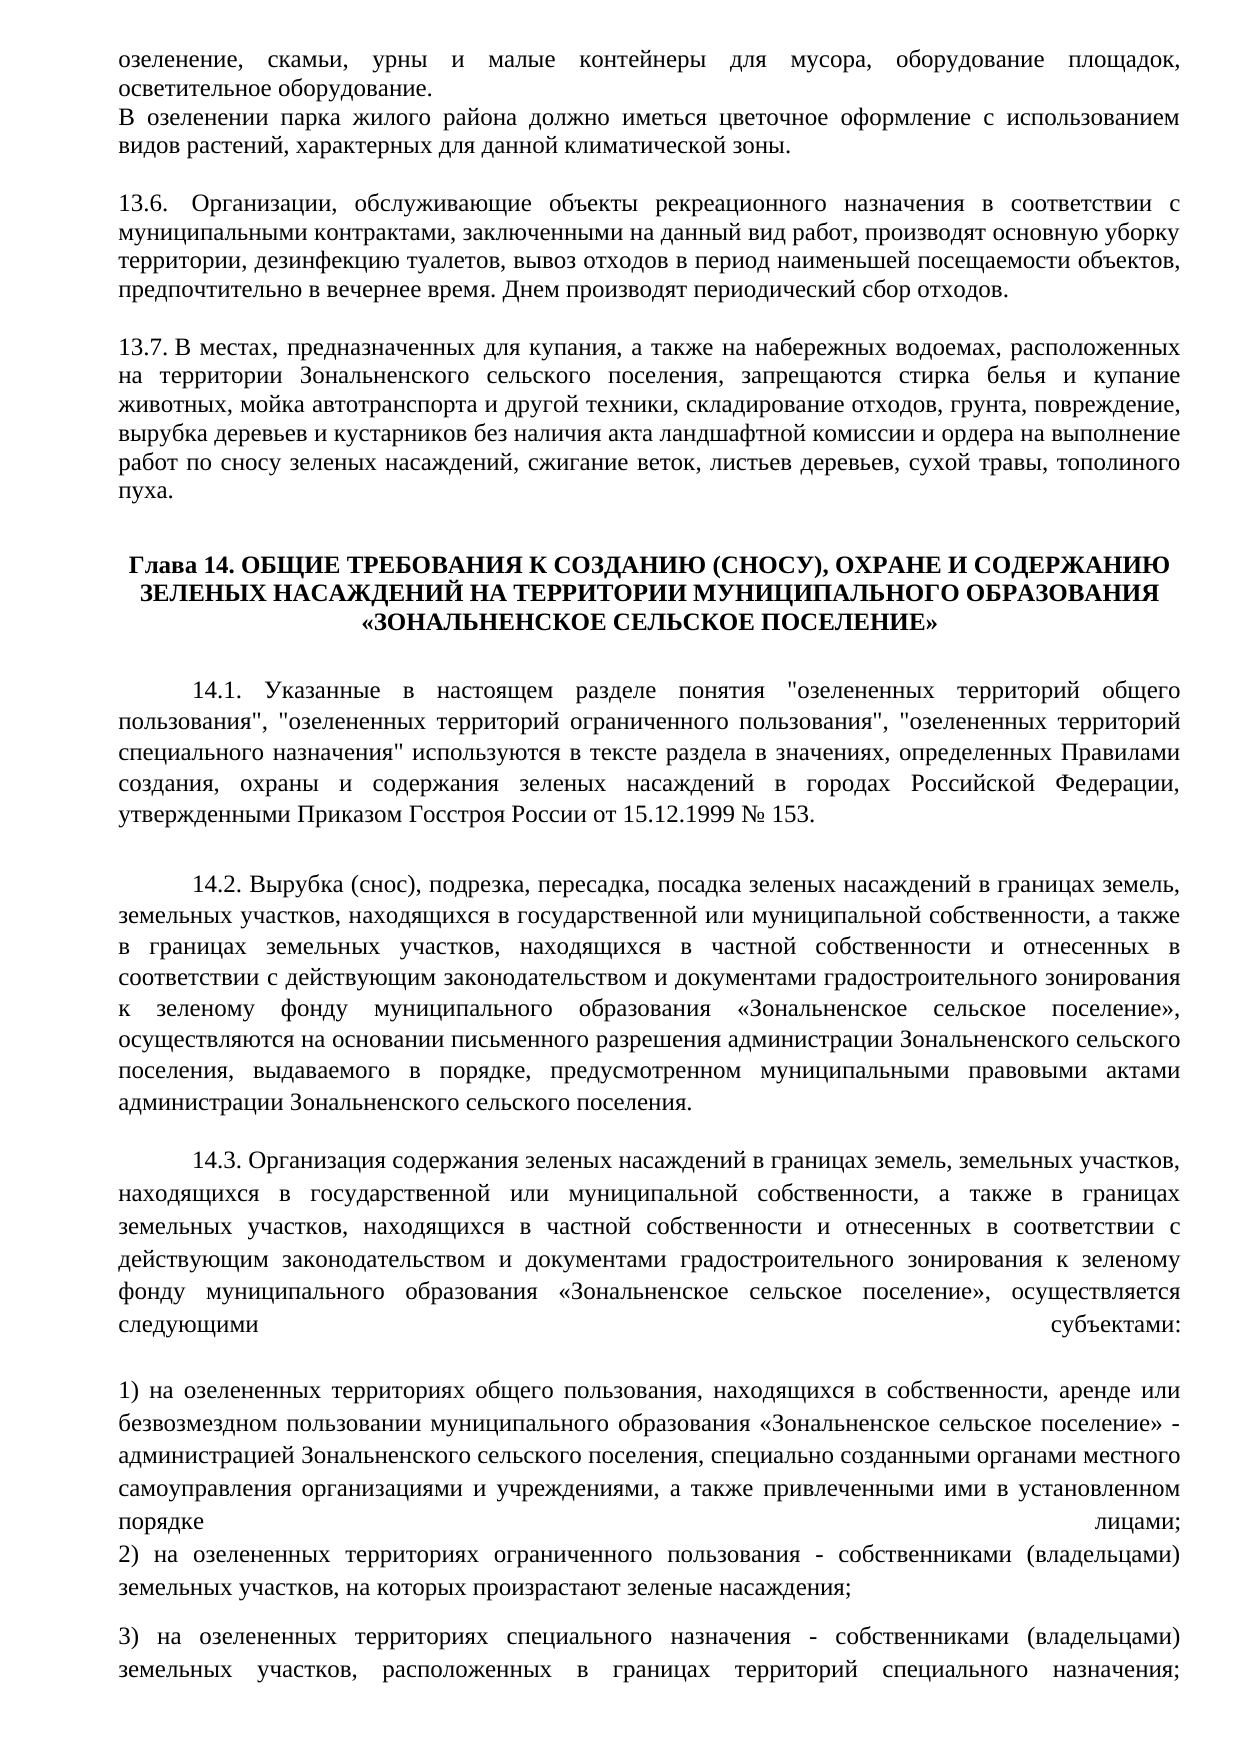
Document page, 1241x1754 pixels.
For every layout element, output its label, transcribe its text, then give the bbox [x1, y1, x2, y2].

text 13.7. В местах, предназначенных для купания, а также на набережных водоемах, расположенных на территории Зональненского сельского поселения, запрещаются стирка белья и купание животных, мойка автотранспорта и другой техники, складирование отходов, грунта, повреждение, вырубка деревьев и кустарников без наличия акта ландшафтной комиссии и ордера на выполнение работ по сносу зеленых насаждений, сжигание веток, листьев деревьев, сухой травы, тополиного пуха. [118, 332, 1181, 504]
text В озеленении парка жилого района должно иметься цветочное оформление с использованием видов растений, характерных для данной климатической зоны. [118, 102, 1181, 159]
text 14.2. Вырубка (снос), подрезка, пересадка, посадка зеленых насаждений в границах земель, земельных участков, находящихся в государственной или муниципальной собственности, а также в границах земельных участков, находящихся в частной собственности и отнесенных в соответствии с действующим законодательством и документами градостроительного зонирования к зеленому фонду муниципального образования «Зональненское сельское поселение», осуществляются на основании письменного разрешения администрации Зональненского сельского поселения, выдаваемого в порядке, предусмотренном муниципальными правовыми актами администрации Зональненского сельского поселения. [118, 869, 1181, 1115]
text Глава 14. ОБЩИЕ ТРЕБОВАНИЯ К СОЗДАНИЮ (СНОСУ), ОХРАНЕ И СОДЕРЖАНИЮ ЗЕЛЕНЫХ НАСАЖДЕНИЙ НА ТЕРРИТОРИИ МУНИЦИПАЛЬНОГО ОБРАЗОВАНИЯ «ЗОНАЛЬНЕНСКОЕ СЕЛЬСКОЕ ПОСЕЛЕНИЕ» [118, 550, 1181, 636]
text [118, 44, 1181, 102]
text 14.1. Указанные в настоящем разделе понятия "озелененных территорий общего пользования", "озелененных территорий ограниченного пользования", "озелененных территорий специального назначения" используются в тексте раздела в значениях, определенных Правилами создания, охраны и содержания зеленых насаждений в городах Российской Федерации, утвержденными Приказом Госстроя России от 15.12.1999 № 153. [118, 675, 1181, 828]
text 13.6. Организации, обслуживающие объекты рекреационного назначения в соответствии с муниципальными контрактами, заключенными на данный вид работ, производят основную уборку территории, дезинфекцию туалетов, вывоз отходов в период наименьшей посещаемости объектов, предпочтительно в вечернее время. Днем производят периодический сбор отходов. [118, 188, 1181, 303]
text 14.3. Организация содержания зеленых насаждений в границах земель, земельных участков, находящихся в государственной или муниципальной собственности, а также в границах земельных участков, находящихся в частной собственности и отнесенных в соответствии с действующим законодательством и документами градостроительного зонирования к зеленому фонду муниципального образования «Зональненское сельское поселение», осуществляется следующими субъектами: 1) на озелененных территориях общего пользования, находящихся в собственности, аренде или безвозмездном пользовании муниципального образования «Зональненское сельское поселение» - администрацией Зональненского сельского поселения, специально созданными органами местного самоуправления организациями и учреждениями, а также привлеченными ими в установленном порядке лицами; 2) на озелененных территориях ограниченного пользования - собственниками (владельцами) земельных участков, на которых произрастают зеленые насаждения; [118, 1141, 1181, 1601]
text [118, 1617, 1181, 1683]
